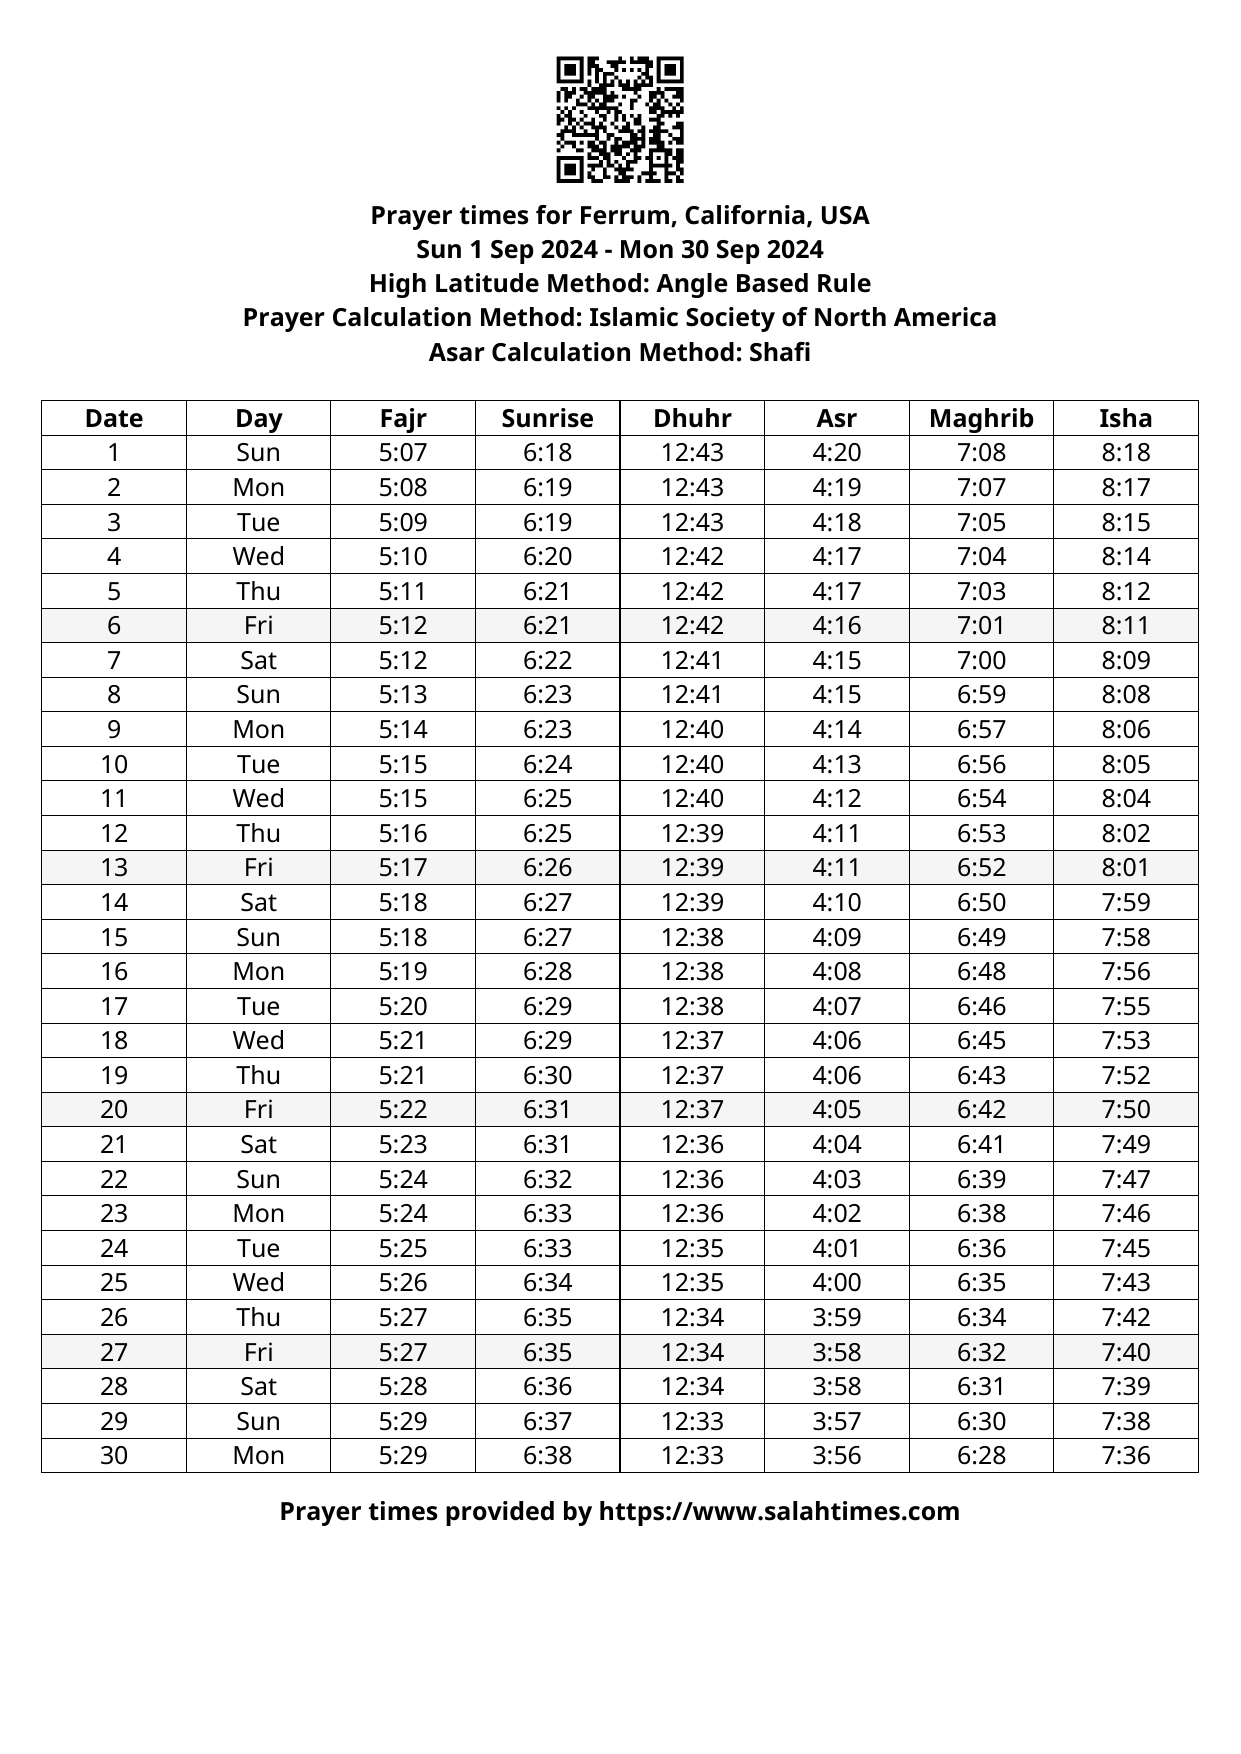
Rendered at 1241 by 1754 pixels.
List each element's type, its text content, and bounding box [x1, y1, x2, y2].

table_cell 6:35 [476, 1335, 619, 1368]
table_cell Thu [187, 816, 330, 849]
table_cell Sat [187, 885, 330, 919]
table_cell 4:16 [765, 609, 909, 642]
table_cell 8:01 [1054, 851, 1198, 884]
table_cell 5:24 [331, 1162, 475, 1195]
table_cell 5:27 [331, 1300, 475, 1334]
table_cell 22 [42, 1162, 186, 1195]
table_cell 6:56 [910, 747, 1053, 780]
table_cell 29 [42, 1404, 186, 1437]
table_cell 5:14 [331, 712, 475, 746]
table_cell 27 [42, 1335, 186, 1368]
table_cell 12:36 [621, 1127, 764, 1161]
table_cell 6:36 [910, 1231, 1053, 1264]
table_cell 12:40 [621, 781, 764, 815]
table_cell 3:59 [765, 1300, 909, 1334]
table_cell Sun [187, 678, 330, 711]
table_cell 7:40 [1054, 1335, 1198, 1368]
table_cell 5:21 [331, 1024, 475, 1057]
table_cell 12:36 [621, 1162, 764, 1195]
table_cell 5:27 [331, 1335, 475, 1368]
table_cell Mon [187, 712, 330, 746]
table_cell Tue [187, 505, 330, 538]
table_cell 3:58 [765, 1369, 909, 1403]
table_cell 6:39 [910, 1162, 1053, 1195]
table_cell 5:12 [331, 643, 475, 677]
table_cell 8:14 [1054, 539, 1198, 573]
table_cell 5 [42, 574, 186, 607]
table_cell 6:50 [910, 885, 1053, 919]
table_cell 12:43 [621, 470, 764, 504]
table_cell 6:27 [476, 920, 619, 953]
table_cell 5:21 [331, 1058, 475, 1092]
table_cell 6:28 [910, 1439, 1053, 1472]
table_cell 6:54 [910, 781, 1053, 815]
table_cell 17 [42, 989, 186, 1022]
table_cell Mon [187, 1439, 330, 1472]
table_cell 6:26 [476, 851, 619, 884]
table_cell 5:13 [331, 678, 475, 711]
table_cell 6:48 [910, 954, 1053, 988]
table_cell 12:34 [621, 1369, 764, 1403]
table_cell 20 [42, 1093, 186, 1126]
table_cell 5:29 [331, 1439, 475, 1472]
table_header Maghrib [910, 401, 1053, 434]
table_cell 5:11 [331, 574, 475, 607]
table_cell 25 [42, 1266, 186, 1299]
table_cell 30 [42, 1439, 186, 1472]
table_cell 6:33 [476, 1231, 619, 1264]
table_cell 6:34 [910, 1300, 1053, 1334]
table_cell 6:53 [910, 816, 1053, 849]
table_cell 7:07 [910, 470, 1053, 504]
table_cell 5:23 [331, 1127, 475, 1161]
table_cell 1 [42, 436, 186, 469]
table_cell 8:18 [1054, 436, 1198, 469]
table_cell 8:11 [1054, 609, 1198, 642]
table_cell 8:17 [1054, 470, 1198, 504]
table_cell 5:18 [331, 885, 475, 919]
table_cell Sat [187, 1369, 330, 1403]
table_cell 12:43 [621, 436, 764, 469]
table_cell 12:39 [621, 816, 764, 849]
table_cell 5:29 [331, 1404, 475, 1437]
table_cell 4:02 [765, 1196, 909, 1230]
table_cell 3:58 [765, 1335, 909, 1368]
table_cell 4:19 [765, 470, 909, 504]
table_cell 5:12 [331, 609, 475, 642]
table_cell 6:36 [476, 1369, 619, 1403]
table_cell 6 [42, 609, 186, 642]
table_cell 4:14 [765, 712, 909, 746]
table_cell 12:35 [621, 1266, 764, 1299]
table_cell 16 [42, 954, 186, 988]
table_cell 2 [42, 470, 186, 504]
table_cell 4:08 [765, 954, 909, 988]
table_cell 28 [42, 1369, 186, 1403]
table_cell 6:24 [476, 747, 619, 780]
table_cell 5:07 [331, 436, 475, 469]
table_cell 6:46 [910, 989, 1053, 1022]
table_cell 6:25 [476, 816, 619, 849]
table_cell Sun [187, 920, 330, 953]
table_cell 12:36 [621, 1196, 764, 1230]
table_header Asr [765, 401, 909, 434]
table_cell 12:41 [621, 678, 764, 711]
table_cell 7:47 [1054, 1162, 1198, 1195]
table_cell 6:18 [476, 436, 619, 469]
table_cell 6:35 [910, 1266, 1053, 1299]
table_cell 7:03 [910, 574, 1053, 607]
table_cell 6:32 [910, 1335, 1053, 1368]
table_cell Sun [187, 1162, 330, 1195]
table_cell 12:37 [621, 1058, 764, 1092]
table_cell 24 [42, 1231, 186, 1264]
text Prayer Calculation Method: Islamic Society of North America [42, 300, 1198, 334]
table_cell Sun [187, 1404, 330, 1437]
table_cell Fri [187, 609, 330, 642]
table_cell 5:15 [331, 747, 475, 780]
table_cell 12:42 [621, 609, 764, 642]
table_cell 7:55 [1054, 989, 1198, 1022]
table_cell 6:42 [910, 1093, 1053, 1126]
table_cell 4:13 [765, 747, 909, 780]
table_cell 6:23 [476, 678, 619, 711]
table_cell 7:01 [910, 609, 1053, 642]
table_cell 12:37 [621, 1024, 764, 1057]
table_cell Fri [187, 1093, 330, 1126]
table_cell 21 [42, 1127, 186, 1161]
table_cell 12:38 [621, 989, 764, 1022]
table_cell 8 [42, 678, 186, 711]
table_cell 5:20 [331, 989, 475, 1022]
table_cell 10 [42, 747, 186, 780]
table_cell Tue [187, 1231, 330, 1264]
table_cell 5:17 [331, 851, 475, 884]
table_cell 7:52 [1054, 1058, 1198, 1092]
table_cell Wed [187, 1024, 330, 1057]
table_cell 12:35 [621, 1231, 764, 1264]
table_cell 4:07 [765, 989, 909, 1022]
table_cell 5:10 [331, 539, 475, 573]
table_cell Thu [187, 574, 330, 607]
table_cell 7:00 [910, 643, 1053, 677]
text Prayer times provided by https://www.salahtimes.com [42, 1494, 1198, 1528]
table_cell 6:45 [910, 1024, 1053, 1057]
table_cell 12:39 [621, 885, 764, 919]
table_cell Thu [187, 1058, 330, 1092]
table_cell 5:19 [331, 954, 475, 988]
table_cell 12 [42, 816, 186, 849]
table_cell 12:34 [621, 1335, 764, 1368]
table_cell 9 [42, 712, 186, 746]
table_cell Thu [187, 1300, 330, 1334]
table_cell 3:56 [765, 1439, 909, 1472]
table_cell Fri [187, 851, 330, 884]
table_cell 7:38 [1054, 1404, 1198, 1437]
table_cell 4:17 [765, 539, 909, 573]
table_cell Sun [187, 436, 330, 469]
table_cell 6:25 [476, 781, 619, 815]
table_cell 5:09 [331, 505, 475, 538]
table_cell 6:21 [476, 574, 619, 607]
table_cell 6:19 [476, 470, 619, 504]
table_cell 12:40 [621, 712, 764, 746]
table_cell 4:11 [765, 816, 909, 849]
table_cell 8:09 [1054, 643, 1198, 677]
table_cell 6:29 [476, 1024, 619, 1057]
table_cell 6:52 [910, 851, 1053, 884]
table_cell 18 [42, 1024, 186, 1057]
table_cell 6:23 [476, 712, 619, 746]
table_cell 12:33 [621, 1439, 764, 1472]
table_cell 4:15 [765, 678, 909, 711]
table_cell 6:33 [476, 1196, 619, 1230]
table_cell Sat [187, 643, 330, 677]
table_cell Fri [187, 1335, 330, 1368]
table_cell 12:42 [621, 539, 764, 573]
table_cell 12:33 [621, 1404, 764, 1437]
table_cell 4:00 [765, 1266, 909, 1299]
table_cell 6:27 [476, 885, 619, 919]
table_cell 8:02 [1054, 816, 1198, 849]
table_cell 5:18 [331, 920, 475, 953]
table_cell 7:59 [1054, 885, 1198, 919]
table_cell Tue [187, 989, 330, 1022]
table_cell 6:22 [476, 643, 619, 677]
table_cell 8:15 [1054, 505, 1198, 538]
table_cell 3 [42, 505, 186, 538]
table_cell 6:41 [910, 1127, 1053, 1161]
table_cell 12:41 [621, 643, 764, 677]
table_cell 6:31 [476, 1127, 619, 1161]
table_cell 6:30 [910, 1404, 1053, 1437]
table_cell 7:56 [1054, 954, 1198, 988]
table_cell 6:57 [910, 712, 1053, 746]
table_cell 7:58 [1054, 920, 1198, 953]
table_cell 6:34 [476, 1266, 619, 1299]
table_cell 6:31 [910, 1369, 1053, 1403]
table_cell 6:32 [476, 1162, 619, 1195]
table_cell 5:15 [331, 781, 475, 815]
table_cell 8:04 [1054, 781, 1198, 815]
table_cell 7 [42, 643, 186, 677]
table_cell 7:46 [1054, 1196, 1198, 1230]
text Sun 1 Sep 2024 - Mon 30 Sep 2024 [42, 232, 1198, 266]
table_cell 5:22 [331, 1093, 475, 1126]
text Asar Calculation Method: Shafi [42, 334, 1198, 368]
table_cell Wed [187, 539, 330, 573]
table_cell 11 [42, 781, 186, 815]
table_cell 6:59 [910, 678, 1053, 711]
table_cell Tue [187, 747, 330, 780]
table_cell 7:36 [1054, 1439, 1198, 1472]
table_cell 6:20 [476, 539, 619, 573]
table_cell 4:09 [765, 920, 909, 953]
table_cell 12:43 [621, 505, 764, 538]
table_cell 4:11 [765, 851, 909, 884]
table_cell 12:38 [621, 954, 764, 988]
text High Latitude Method: Angle Based Rule [42, 266, 1198, 300]
table_cell 26 [42, 1300, 186, 1334]
table_cell 5:26 [331, 1266, 475, 1299]
table_cell 4:03 [765, 1162, 909, 1195]
table_header Isha [1054, 401, 1198, 434]
table_cell 4:20 [765, 436, 909, 469]
table_cell 4:04 [765, 1127, 909, 1161]
table_cell 6:49 [910, 920, 1053, 953]
table_cell 5:16 [331, 816, 475, 849]
table_cell 3:57 [765, 1404, 909, 1437]
table_cell 23 [42, 1196, 186, 1230]
table_cell 8:05 [1054, 747, 1198, 780]
table_cell 12:42 [621, 574, 764, 607]
table_cell 4:15 [765, 643, 909, 677]
table_cell 12:39 [621, 851, 764, 884]
table_cell 4:06 [765, 1058, 909, 1092]
table_cell Wed [187, 1266, 330, 1299]
table_cell 6:38 [910, 1196, 1053, 1230]
table_cell 12:37 [621, 1093, 764, 1126]
table_cell 7:42 [1054, 1300, 1198, 1334]
table_cell 4:06 [765, 1024, 909, 1057]
table_cell 7:04 [910, 539, 1053, 573]
table_header Fajr [331, 401, 475, 434]
table_cell 6:21 [476, 609, 619, 642]
table_cell 4:05 [765, 1093, 909, 1126]
table_cell 7:50 [1054, 1093, 1198, 1126]
table_cell Mon [187, 954, 330, 988]
table_cell 15 [42, 920, 186, 953]
table_cell 6:37 [476, 1404, 619, 1437]
table_cell 6:29 [476, 989, 619, 1022]
table_cell 19 [42, 1058, 186, 1092]
table_cell 7:53 [1054, 1024, 1198, 1057]
table_cell 13 [42, 851, 186, 884]
table_header Sunrise [476, 401, 619, 434]
table_cell 6:35 [476, 1300, 619, 1334]
table_cell 5:24 [331, 1196, 475, 1230]
table_cell 6:30 [476, 1058, 619, 1092]
table_cell 7:39 [1054, 1369, 1198, 1403]
table_cell 4:01 [765, 1231, 909, 1264]
table_cell 12:40 [621, 747, 764, 780]
table_cell 7:43 [1054, 1266, 1198, 1299]
table_cell 7:08 [910, 436, 1053, 469]
table_cell 4:17 [765, 574, 909, 607]
table_cell 4:10 [765, 885, 909, 919]
table_cell 12:38 [621, 920, 764, 953]
table_cell 7:49 [1054, 1127, 1198, 1161]
table_cell 6:19 [476, 505, 619, 538]
table_cell Wed [187, 781, 330, 815]
text Prayer times for Ferrum, California, USA [42, 198, 1198, 232]
table_cell 6:43 [910, 1058, 1053, 1092]
table_header Date [42, 401, 186, 434]
table_cell 8:08 [1054, 678, 1198, 711]
table_cell Mon [187, 1196, 330, 1230]
table_cell 8:12 [1054, 574, 1198, 607]
table_cell Mon [187, 470, 330, 504]
table_header Dhuhr [621, 401, 764, 434]
table_cell 6:38 [476, 1439, 619, 1472]
table_cell 14 [42, 885, 186, 919]
table_cell 12:34 [621, 1300, 764, 1334]
table_cell 4:12 [765, 781, 909, 815]
table_cell 7:05 [910, 505, 1053, 538]
table_cell 8:06 [1054, 712, 1198, 746]
table_cell 6:28 [476, 954, 619, 988]
picture [542, 41, 699, 198]
table_cell 5:08 [331, 470, 475, 504]
table_cell Sat [187, 1127, 330, 1161]
table_header Day [187, 401, 330, 434]
table_cell 4 [42, 539, 186, 573]
table_cell 4:18 [765, 505, 909, 538]
table_cell 5:25 [331, 1231, 475, 1264]
table_cell 6:31 [476, 1093, 619, 1126]
table_cell 7:45 [1054, 1231, 1198, 1264]
table_cell 5:28 [331, 1369, 475, 1403]
